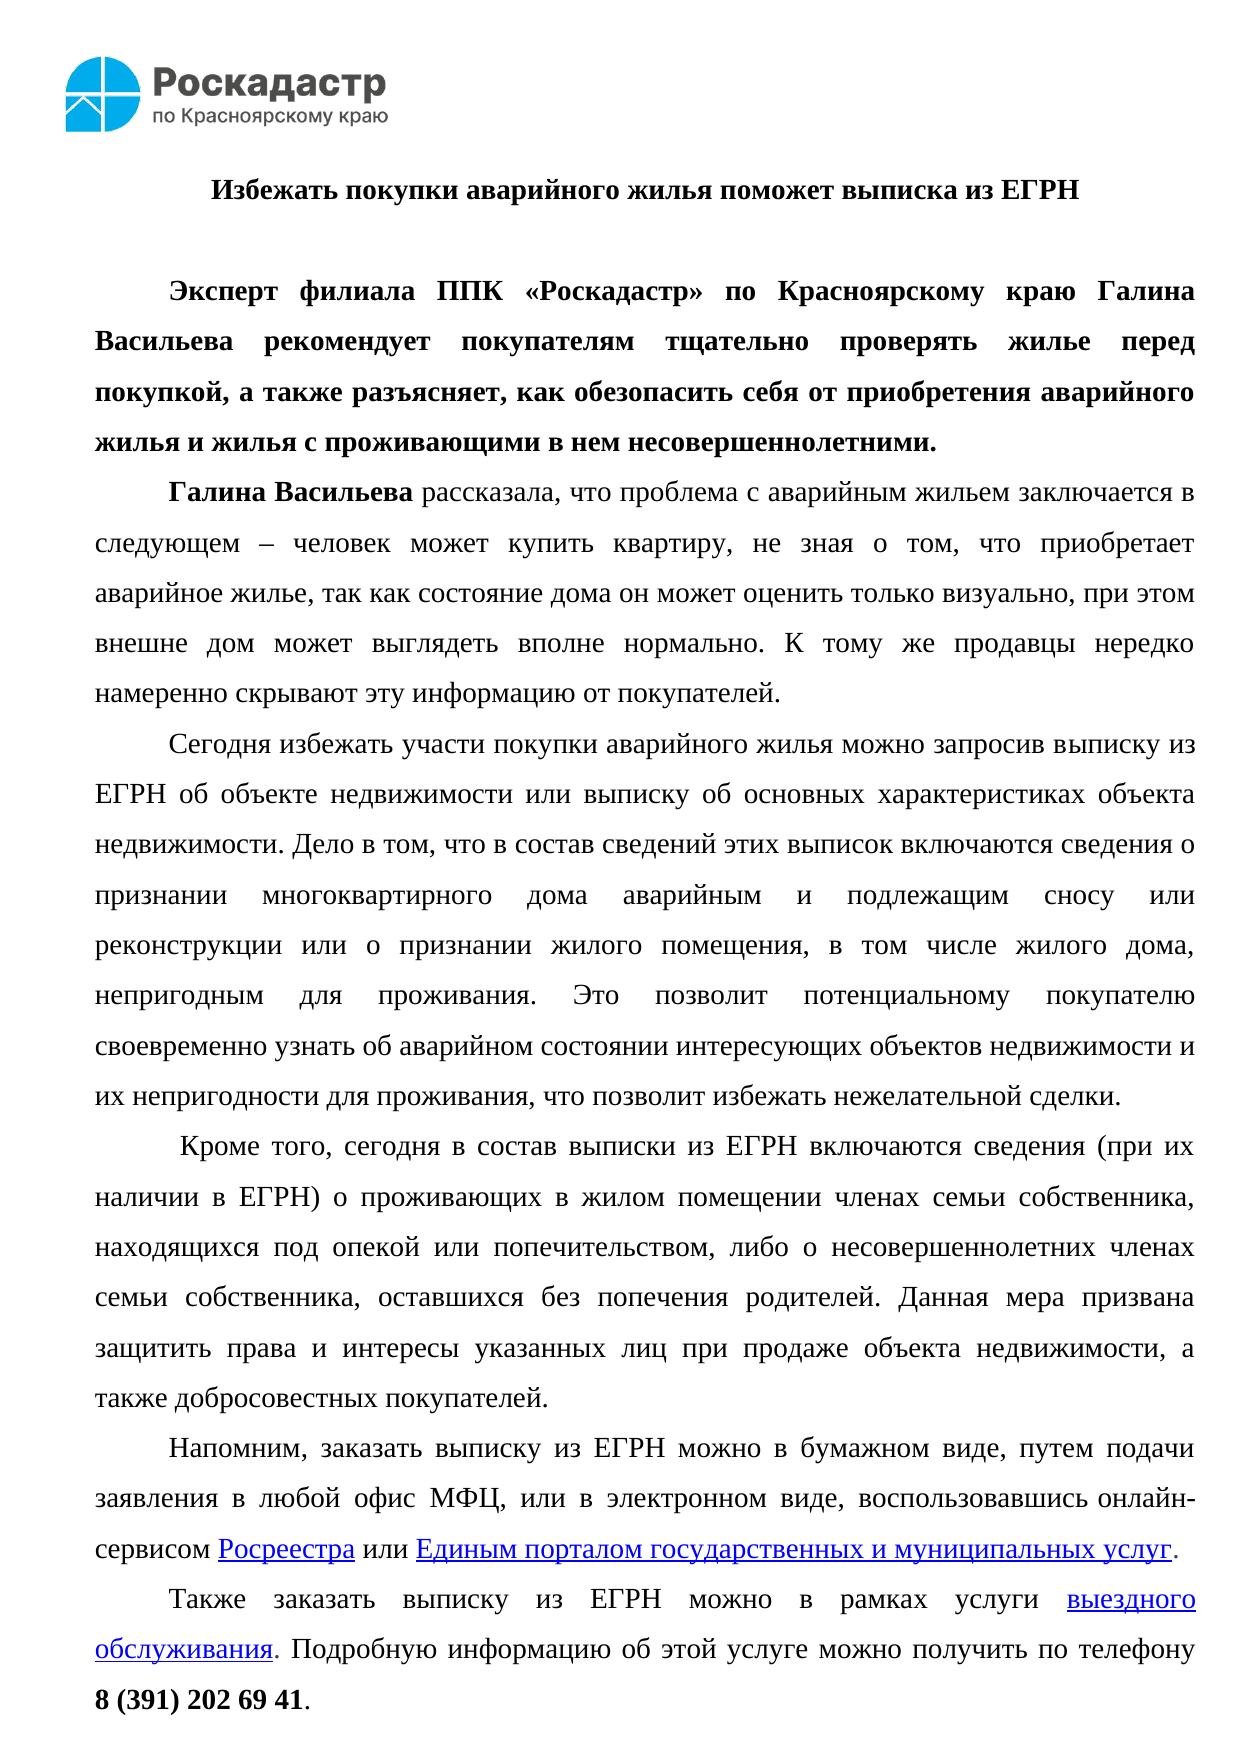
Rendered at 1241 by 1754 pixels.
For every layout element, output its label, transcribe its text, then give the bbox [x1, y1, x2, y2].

text Сегодня избежать участи покупки аварийного жилья можно запросив выписку из ЕГРН об объекте недвижимости или выписку об основных характеристиках объекта недвижимости. Дело в том, что в состав сведений этих выписок включаются сведения о признании многоквартирного дома аварийным и подлежащим сносу или реконструкции или о признании жилого помещения, в том числе жилого дома, непригодным для проживания. Это позволит потенциальному покупателю своевременно узнать об аварийном состоянии интересующих объектов недвижимости и их непригодности для проживания, что позволит избежать нежелательной сделки. [94, 726, 1196, 1112]
text Кроме того, сегодня в состав выписки из ЕГРН включаются сведения (при их наличии в ЕГРН) о проживающих в жилом помещении членах семьи собственника, находящихся под опекой или попечительством, либо о несовершеннолетних членах семьи собственника, оставшихся без попечения родителей. Данная мера призвана защитить права и интересы указанных лиц при продаже объекта недвижимости, а также добросовестных покупателей. [94, 1128, 1196, 1413]
text Эксперт филиала ППК «Роскадастр» по Красноярскому краю Галина Васильева рекомендует покупателям тщательно проверять жилье перед покупкой, а также разъясняет, как обезопасить себя от приобретения аварийного жилья и жилья с проживающими в нем несовершеннолетними. [94, 273, 1196, 458]
picture [57, 41, 403, 147]
text Также заказать выписку из ЕГРН можно в рамках услуги выездного обслуживания. Подробную информацию об этой услуге можно получить по телефону 8 (391) 202 69 41. [94, 1581, 1196, 1661]
text Галина Васильева рассказала, что проблема с аварийным жильем заключается в следующем – человек может купить квартиру, не зная о том, что приобретает аварийное жилье, так как состояние дома он может оценить только визуально, при этом внешне дом может выглядеть вполне нормально. К тому же продавцы нередко намеренно скрывают эту информацию от покупателей. [94, 474, 1196, 709]
text Напомним, заказать выписку из ЕГРН можно в бумажном виде, путем подачи заявления в любой офис МФЦ, или в электронном виде, воспользовавшись онлайн-сервисом Росреестра или Единым порталом государственных и муниципальных услуг. [94, 1430, 1196, 1564]
text Также заказать выписку из ЕГРН можно в рамках услуги выездного обслуживания. Подробную информацию об этой услуге можно получить по телефону 8 (391) 202 69 41. [94, 1662, 1196, 1715]
text Избежать покупки аварийного жилья поможет выписка из ЕГРН [94, 172, 1196, 206]
